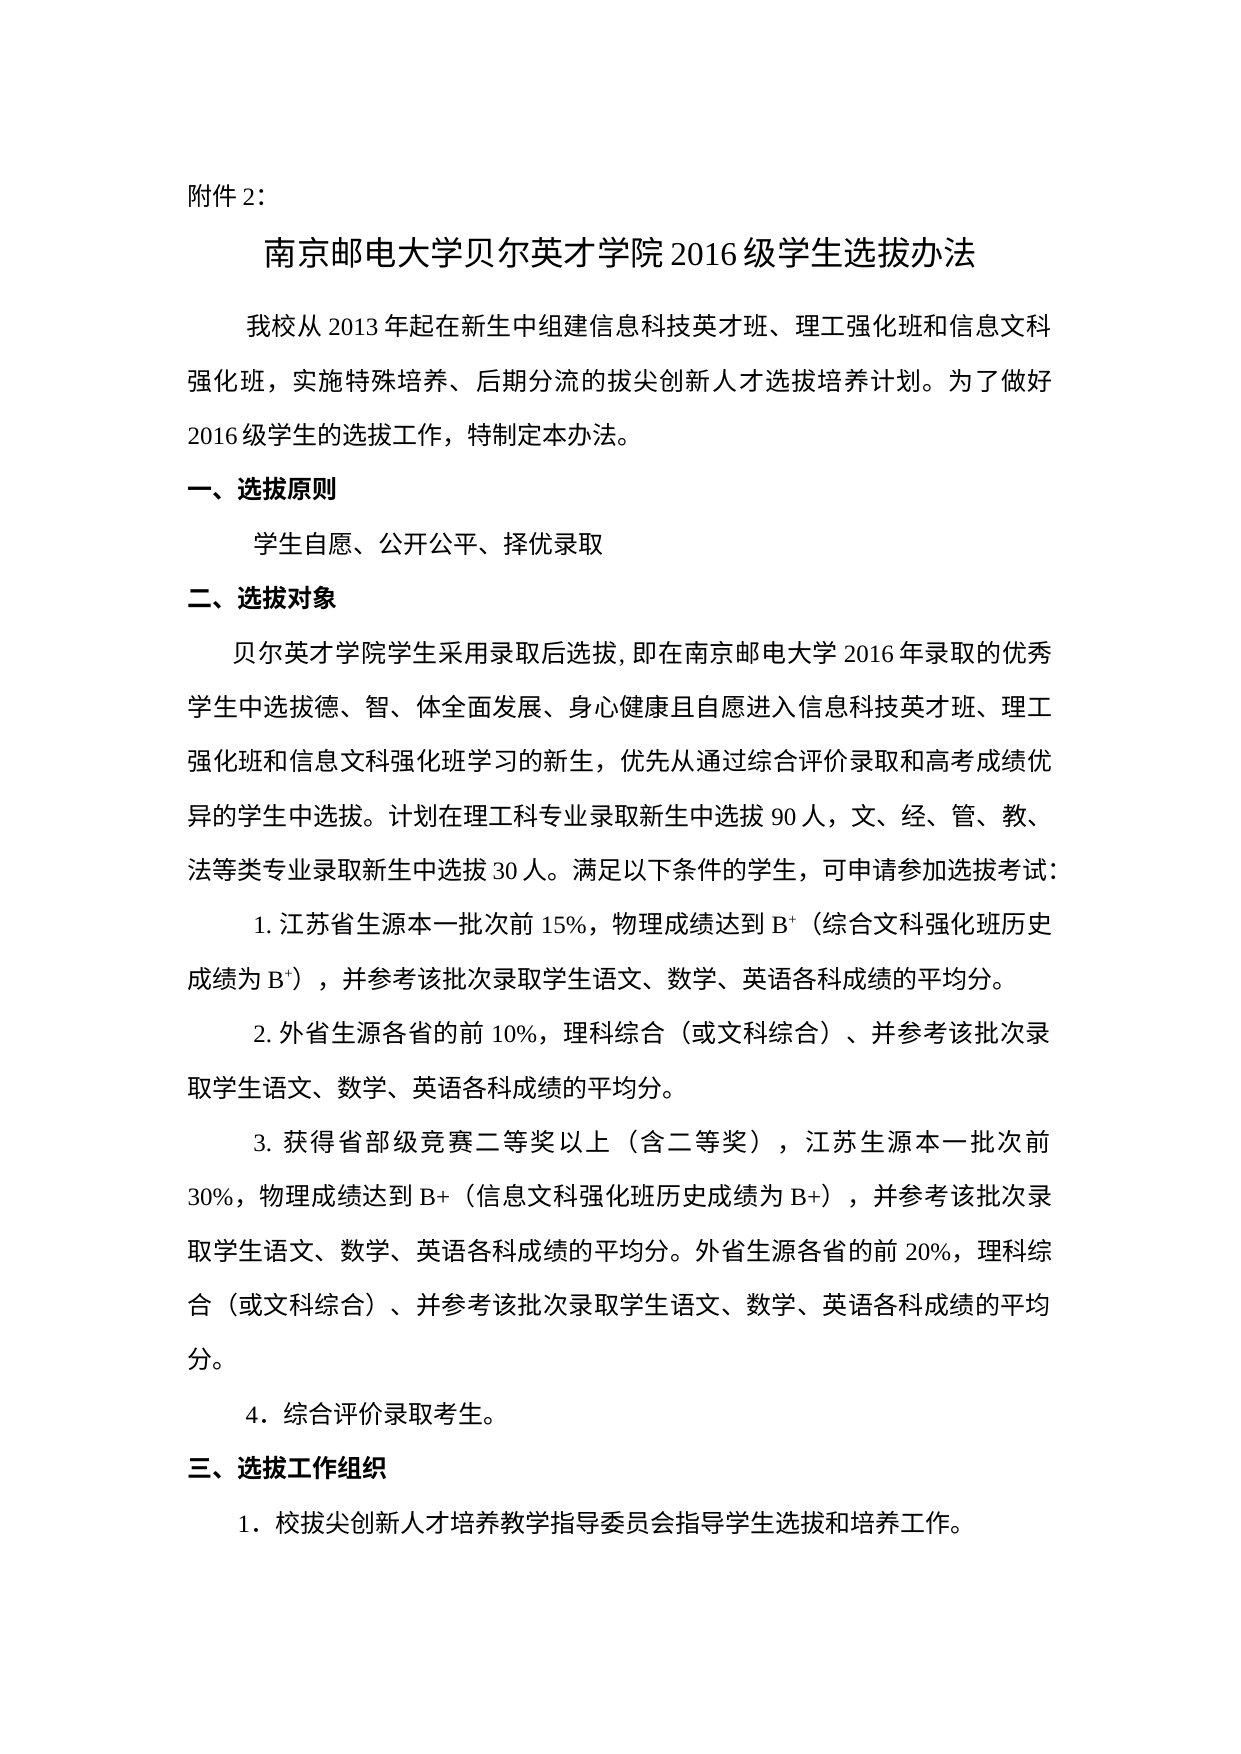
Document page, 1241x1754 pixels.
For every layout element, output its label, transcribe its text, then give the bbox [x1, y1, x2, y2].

text 4．综合评价录取考生。 [187, 1394, 1053, 1431]
text 附件2： [187, 162, 1053, 227]
text 1．校拔尖创新人才培养教学指导委员会指导学生选拔和培养工作。 [187, 1503, 1053, 1539]
text 二、选拔对象 [187, 579, 1053, 615]
text 南京邮电大学贝尔英才学院2016级学生选拔办法 [187, 227, 1053, 275]
text 3. 获得省部级竞赛二等奖以上（含二等奖），江苏生源本一批次前30%，物理成绩达到B+（信息文科强化班历史成绩为B+），并参考该批次录取学生语文、数学、英语各科成绩的平均分。外省生源各省的前20%，理科综合（或文科综合）、并参考该批次录取学生语文、数学、英语各科成绩的平均分。 [187, 1122, 1053, 1376]
text 学生自愿、公开公平、择优录取 [187, 524, 1053, 561]
text 2. 外省生源各省的前10%，理科综合（或文科综合）、并参考该批次录取学生语文、数学、英语各科成绩的平均分。 [187, 1014, 1053, 1104]
text 贝尔英才学院学生采用录取后选拔, 即在南京邮电大学2016年录取的优秀学生中选拔德、智、体全面发展、身心健康且自愿进入信息科技英才班、理工强化班和信息文科强化班学习的新生，优先从通过综合评价录取和高考成绩优异的学生中选拔。计划在理工科专业录取新生中选拔90人，文、经、管、教、法等类专业录取新生中选拔30人。满足以下条件的学生，可申请参加选拔考试： [187, 633, 1053, 887]
text 三、选拔工作组织 [187, 1449, 1053, 1485]
text 一、选拔原则 [187, 470, 1053, 506]
text 我校从2013年起在新生中组建信息科技英才班、理工强化班和信息文科强化班，实施特殊培养、后期分流的拔尖创新人才选拔培养计划。为了做好2016级学生的选拔工作，特制定本办法。 [187, 307, 1053, 452]
text 1. 江苏省生源本一批次前15%，物理成绩达到B+（综合文科强化班历史成绩为B+），并参考该批次录取学生语文、数学、英语各科成绩的平均分。 [187, 905, 1053, 996]
